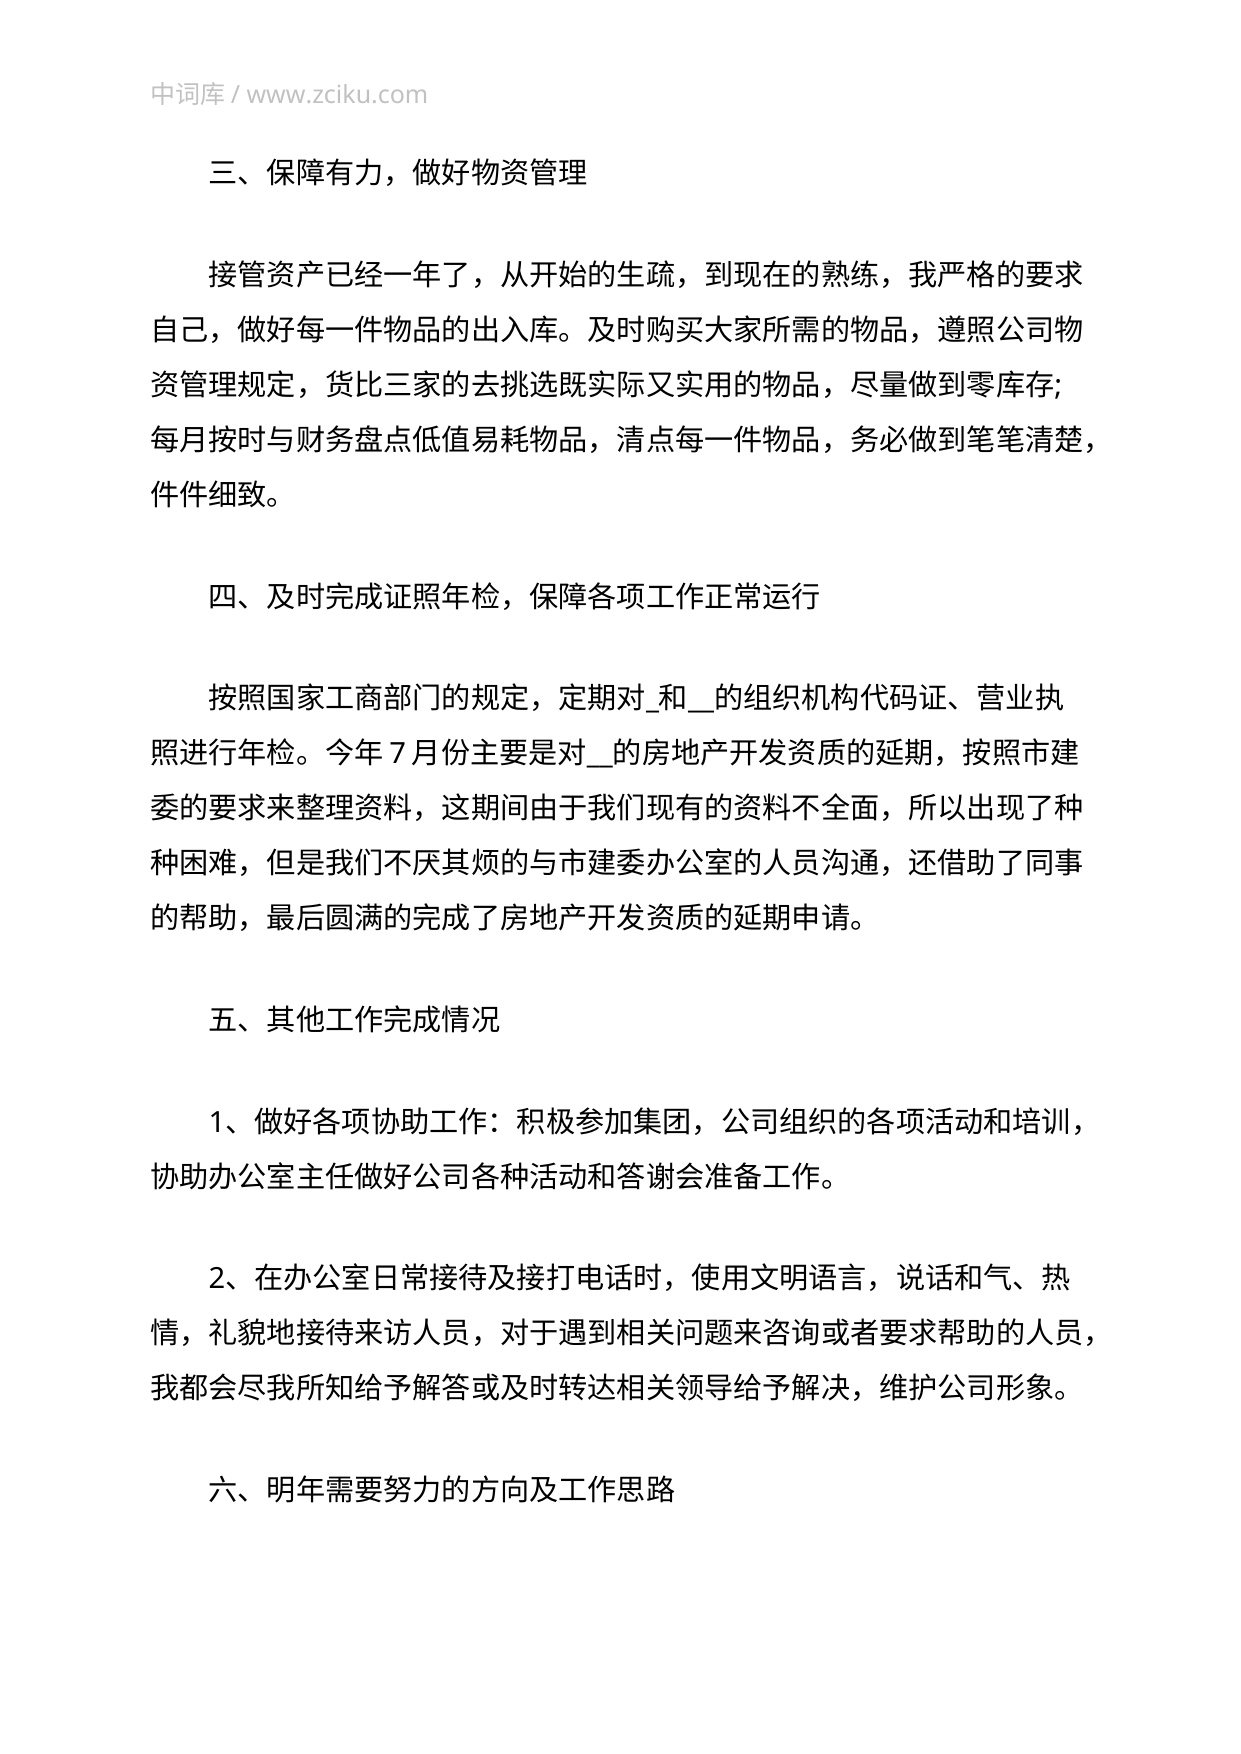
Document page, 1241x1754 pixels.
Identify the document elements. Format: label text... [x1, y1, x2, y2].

text 三、保障有力，做好物资管理 [150, 150, 1090, 192]
text 2、在办公室日常接待及接打电话时，使用文明语言，说话和气、热情，礼貌地接待来访人员，对于遇到相关问题来咨询或者要求帮助的人员，我都会尽我所知给予解答或及时转达相关领导给予解决，维护公司形象。 [150, 1255, 1090, 1407]
text 1、做好各项协助工作：积极参加集团，公司组织的各项活动和培训，协助办公室主任做好公司各种活动和答谢会准备工作。 [150, 1098, 1090, 1196]
text 四、及时完成证照年检，保障各项工作正常运行 [150, 573, 1090, 616]
text 五、其他工作完成情况 [150, 997, 1090, 1039]
text 六、明年需要努力的方向及工作思路 [150, 1467, 1090, 1509]
text 按照国家工商部门的规定，定期对_和__的组织机构代码证、营业执照进行年检。今年7月份主要是对__的房地产开发资质的延期，按照市建委的要求来整理资料，这期间由于我们现有的资料不全面，所以出现了种种困难，但是我们不厌其烦的与市建委办公室的人员沟通，还借助了同事的帮助，最后圆满的完成了房地产开发资质的延期申请。 [150, 675, 1090, 937]
text 接管资产已经一年了，从开始的生疏，到现在的熟练，我严格的要求自己，做好每一件物品的出入库。及时购买大家所需的物品，遵照公司物资管理规定，货比三家的去挑选既实际又实用的物品，尽量做到零库存;每月按时与财务盘点低值易耗物品，清点每一件物品，务必做到笔笔清楚，件件细致。 [150, 252, 1090, 514]
